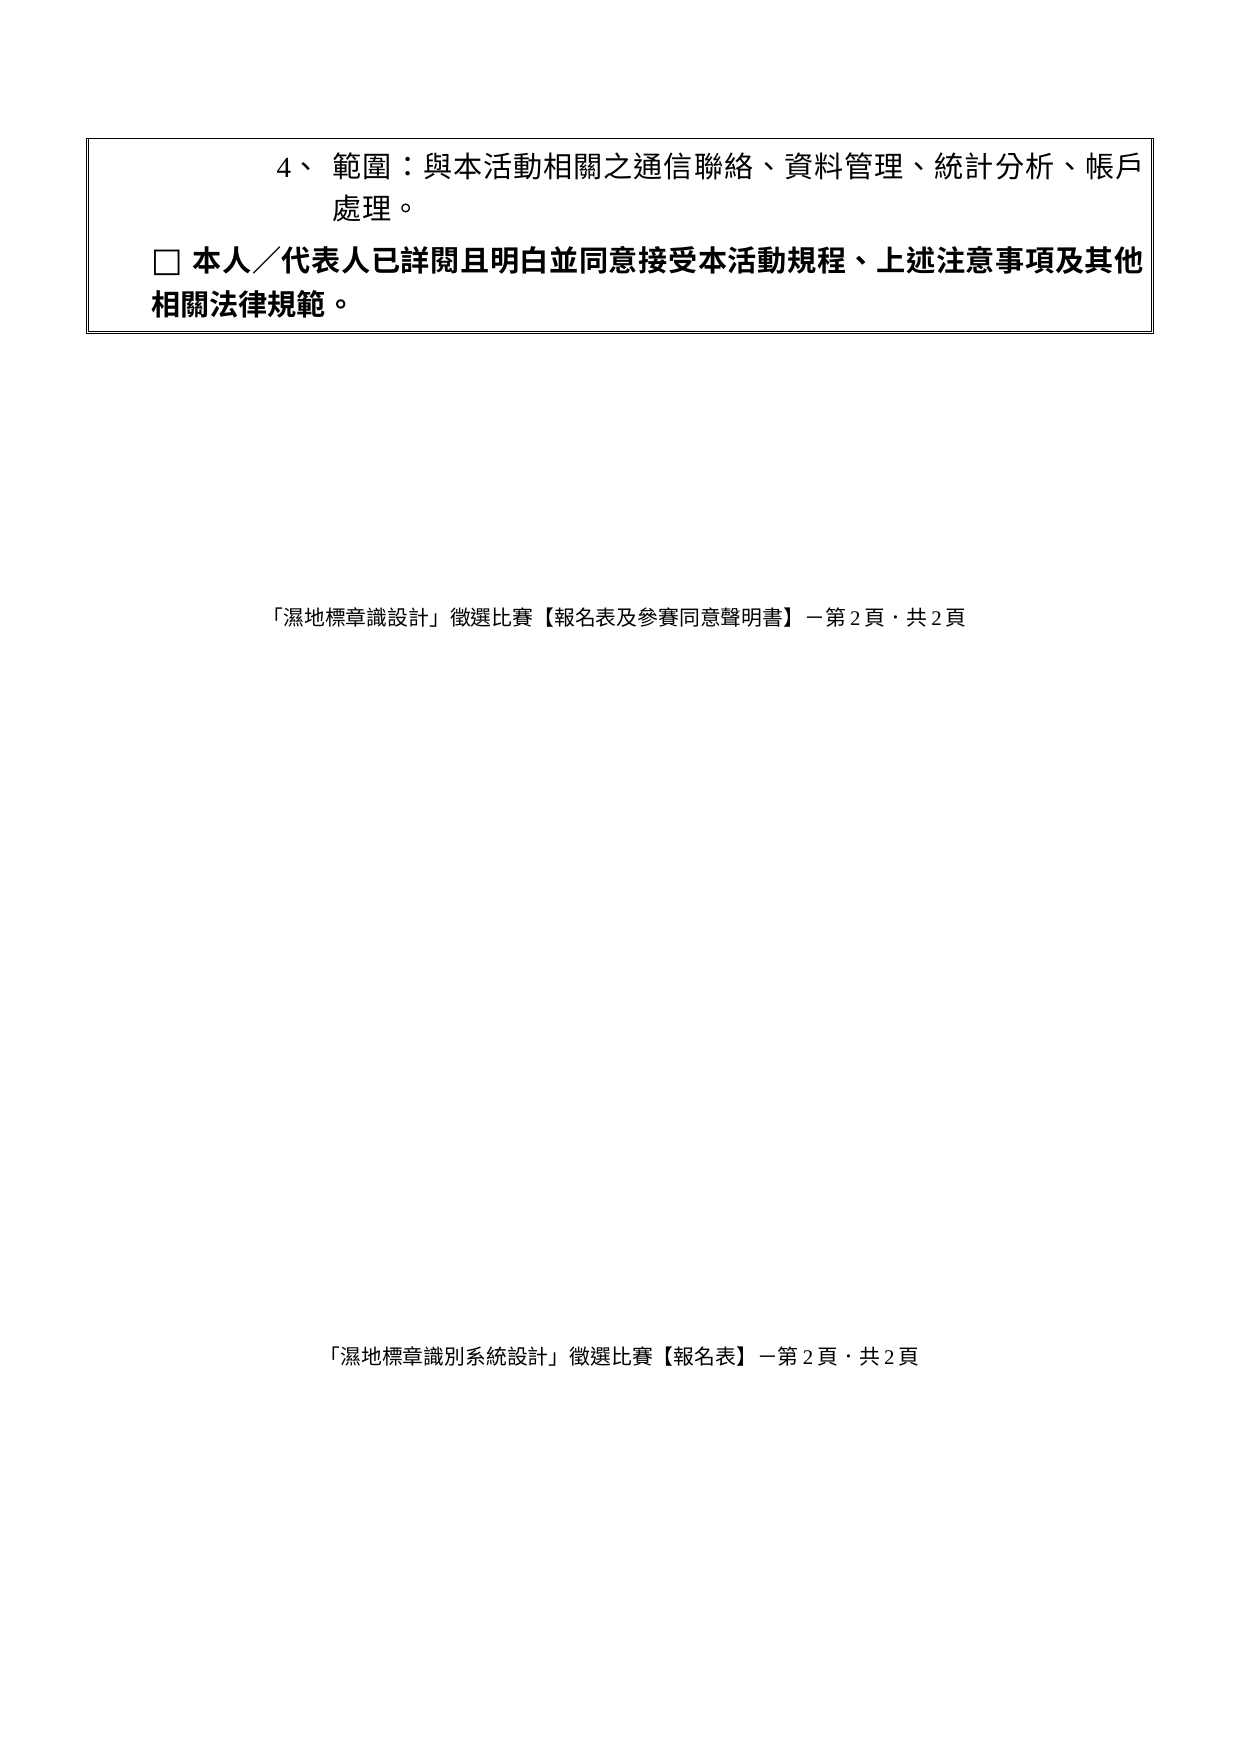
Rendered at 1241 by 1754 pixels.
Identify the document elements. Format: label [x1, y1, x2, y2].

table_cell [89, 139, 1151, 331]
